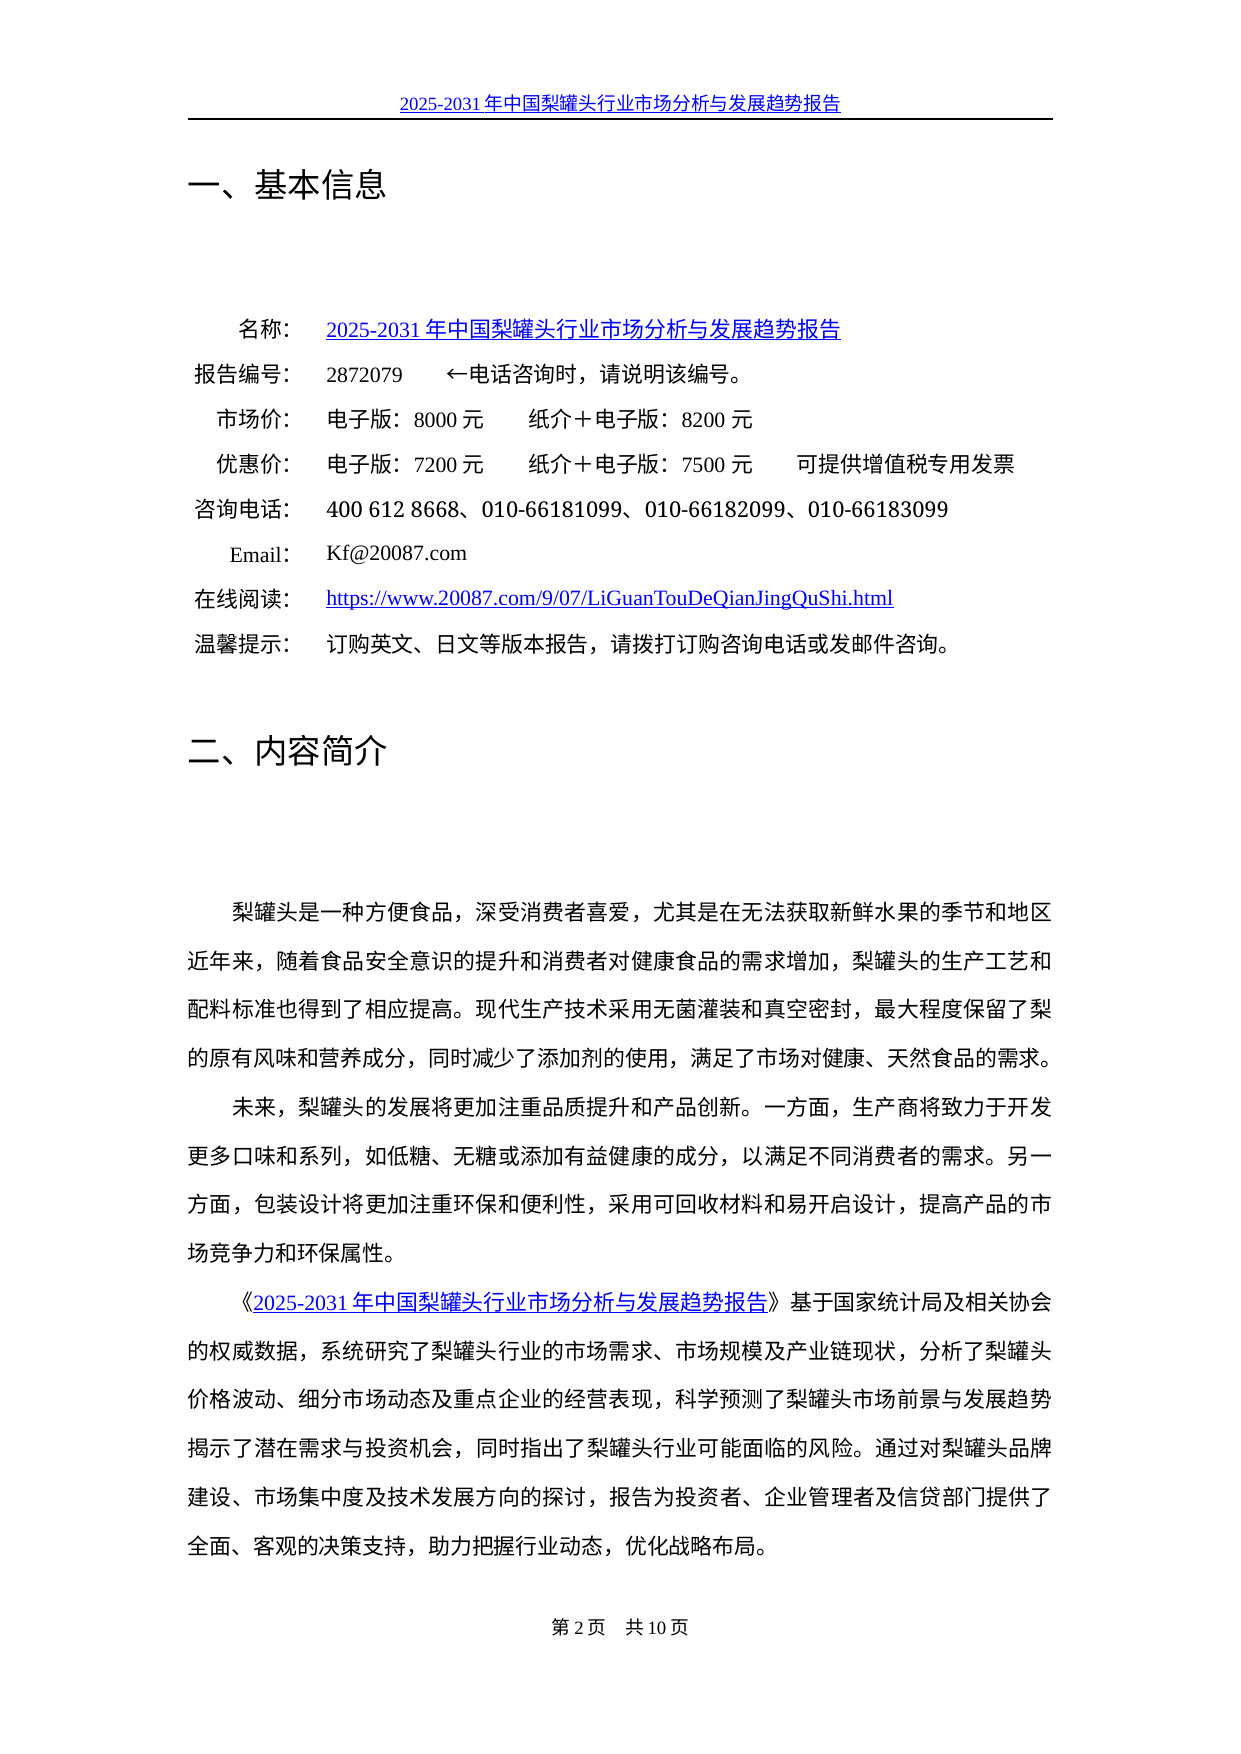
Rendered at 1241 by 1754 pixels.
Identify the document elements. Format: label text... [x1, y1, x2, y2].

table_cell 电子版：7200 元 纸介＋电子版：7500 元 可提供增值税专用发票 [315, 447, 1073, 492]
table_cell 在线阅读： [167, 582, 315, 627]
table_cell 400 612 8668、010-66181099、010-66182099、010-66183099 [315, 492, 1073, 537]
title 二、内容简介 [187, 717, 1053, 782]
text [187, 894, 1053, 1561]
table_cell Email： [167, 537, 315, 582]
table_header 名称： [167, 312, 315, 357]
table_cell 优惠价： [167, 447, 315, 492]
table_cell 咨询电话： [167, 492, 315, 537]
table_header 2025-2031年中国梨罐头行业市场分析与发展趋势报告 [315, 312, 1073, 357]
table_cell 订购英文、日文等版本报告，请拨打订购咨询电话或发邮件咨询。 [315, 627, 1073, 672]
table_cell 报告编号： [167, 357, 315, 402]
table_cell [315, 582, 1073, 627]
table_cell 2872079 ←电话咨询时，请说明该编号。 [315, 357, 1073, 402]
table_cell 温馨提示： [167, 627, 315, 672]
table_cell Kf@20087.com [315, 537, 1073, 582]
table_cell 市场价： [167, 402, 315, 447]
title 一、基本信息 [187, 150, 1053, 215]
table_cell 电子版：8000 元 纸介＋电子版：8200 元 [315, 402, 1073, 447]
